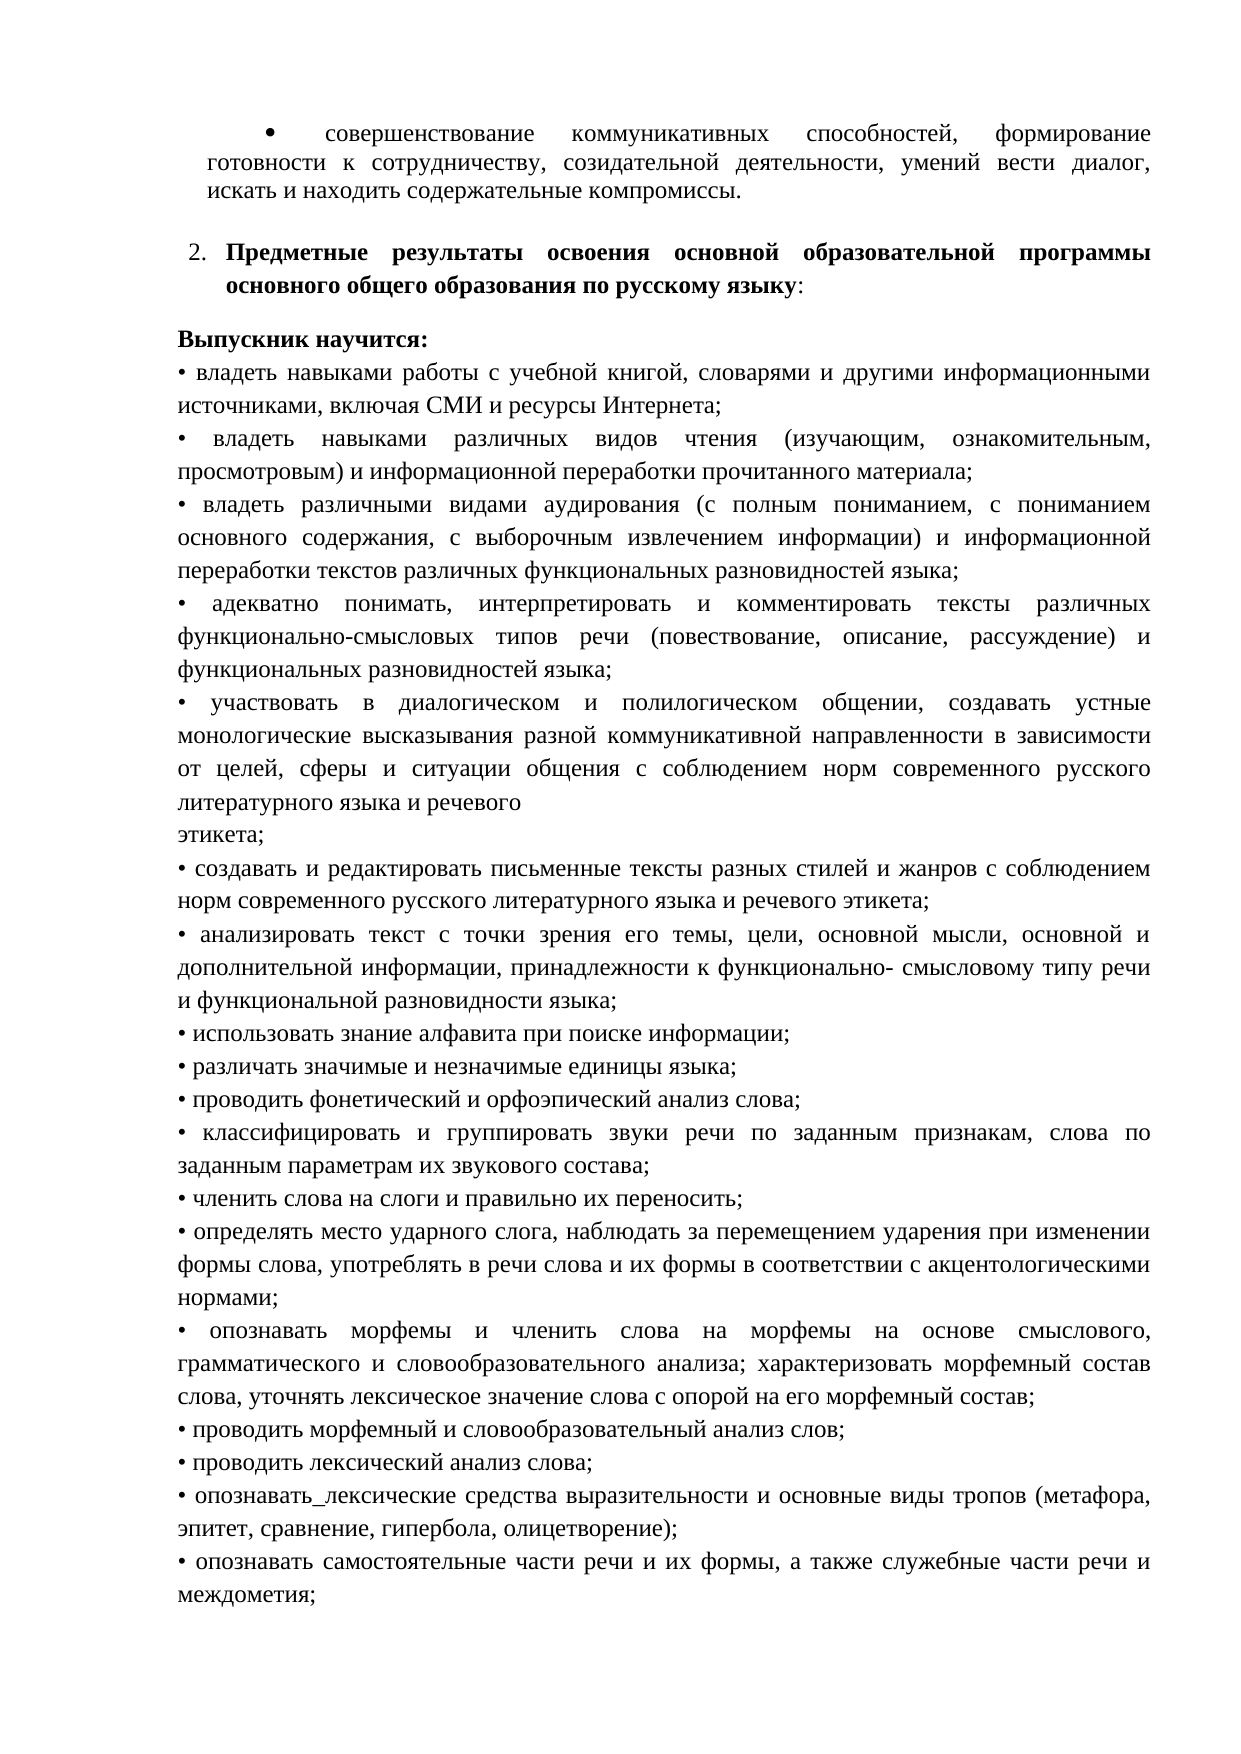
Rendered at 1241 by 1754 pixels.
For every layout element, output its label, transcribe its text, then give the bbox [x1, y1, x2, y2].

text • проводить морфемный и словообразовательный анализ слов; [177, 1414, 1152, 1443]
text этикета; [177, 819, 1152, 848]
text • анализировать текст с точки зрения его темы, цели, основной мысли, основной и дополнительной информации, принадлежности к функционально- смысловому типу речи и функциональной разновидности языка; [177, 919, 1152, 1013]
list совершенствование коммуникативных способностей, формирование готовности к сотрудничеству, созидательной деятельности, умений вести диалог, искать и находить содержательные компромиссы. [207, 118, 1152, 204]
text • адекватно понимать, интерпретировать и комментировать тексты различных функционально-смысловых типов речи (повествование, описание, рассуждение) и функциональных разновидностей языка; [177, 588, 1152, 683]
text • опознавать_лексические средства выразительности и основные виды тропов (метафора, эпитет, сравнение, гипербола, олицетворение); [177, 1480, 1152, 1542]
text • опознавать морфемы и членить слова на морфемы на основе смыслового, грамматического и словообразовательного анализа; характеризовать морфемный состав слова, уточнять лексическое значение слова с опорой на его морфемный состав; [177, 1315, 1152, 1410]
text • проводить лексический анализ слова; [177, 1447, 1152, 1476]
text • проводить фонетический и орфоэпический анализ слова; [177, 1084, 1152, 1112]
text • использовать знание алфавита при поиске информации; [177, 1018, 1152, 1046]
text • владеть навыками работы с учебной книгой, словарями и другими информационными источниками, включая СМИ и ресурсы Интернета; [177, 357, 1152, 419]
text • членить слова на слоги и правильно их переносить; [177, 1183, 1152, 1212]
text • владеть навыками различных видов чтения (изучающим, ознакомительным, просмотровым) и информационной переработки прочитанного материала; [177, 423, 1152, 485]
text • различать значимые и незначимые единицы языка; [177, 1051, 1152, 1079]
text Выпускник научится: [177, 324, 1152, 353]
text • создавать и редактировать письменные тексты разных стилей и жанров с соблюдением норм современного русского литературного языка и речевого этикета; [177, 853, 1152, 914]
list Предметные результаты освоения основной образовательной программы основного общего образования по русскому языку: [188, 237, 1152, 299]
text • классифицировать и группировать звуки речи по заданным признакам, слова по заданным параметрам их звукового состава; [177, 1117, 1152, 1178]
text • определять место ударного слога, наблюдать за перемещением ударения при изменении формы слова, употреблять в речи слова и их формы в соответствии с акцентологическими нормами; [177, 1216, 1152, 1311]
text • опознавать самостоятельные части речи и их формы, а также служебные части речи и междометия; [177, 1546, 1152, 1608]
text • владеть различными видами аудирования (с полным пониманием, с пониманием основного содержания, с выборочным извлечением информации) и информационной переработки текстов различных функциональных разновидностей языка; [177, 489, 1152, 584]
text • участвовать в диалогическом и полилогическом общении, создавать устные монологические высказывания разной коммуникативной направленности в зависимости от целей, сферы и ситуации общения с соблюдением норм современного русского литературного языка и речевого [177, 687, 1152, 815]
